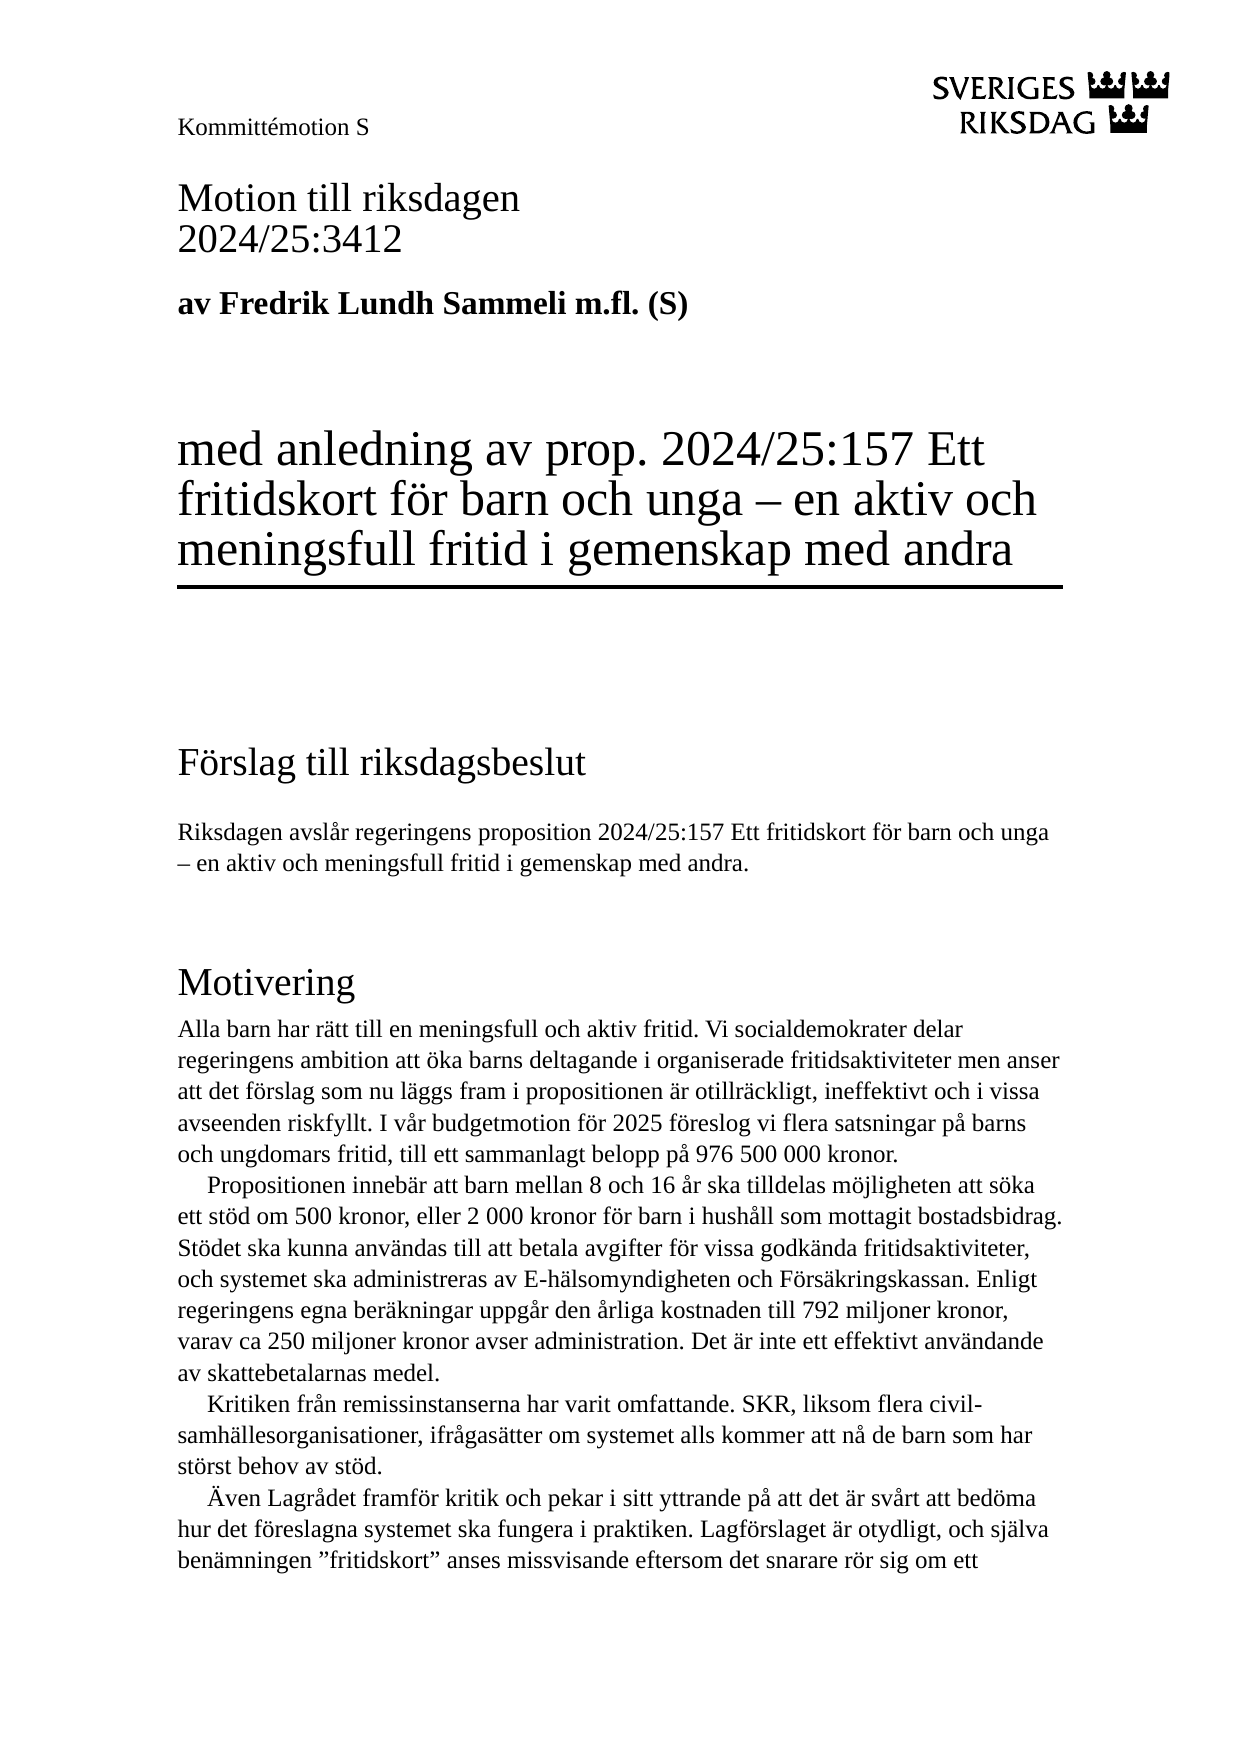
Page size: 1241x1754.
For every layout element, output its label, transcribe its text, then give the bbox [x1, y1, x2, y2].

text Propositionen innebär att barn mellan 8 och 16 år ska tilldelas möjligheten att söka ett stöd om 500 kronor, eller 2 000 kronor för barn i hushåll som mottagit bostadsbidrag. Stödet ska kunna användas till att betala avgifter för vissa godkända fritidsaktiviteter, och systemet ska administreras av E-hälsomyndigheten och Försäkringskassan. Enligt regeringens egna beräkningar uppgår den årliga kostnaden till 792 miljoner kronor, varav ca 250 miljoner kronor avser administration. Det är inte ett effektivt användande av skattebetalarnas medel. [177, 1168, 1063, 1386]
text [177, 1480, 1063, 1574]
text Alla barn har rätt till en meningsfull och aktiv fritid. Vi socialdemokrater delar regeringens ambition att öka barns deltagande i organiserade fritidsaktiviteter men anser att det förslag som nu läggs fram i propositionen är otillräckligt, ineffektivt och i vissa avseenden riskfyllt. I vår budgetmotion för 2025 föreslog vi flera satsningar på barns och ungdomars fritid, till ett sammanlagt belopp på 976 500 000 kronor. [177, 1011, 1063, 1168]
text Kritiken från remissinstanserna har varit omfattande. SKR, liksom flera civilsamhällesorganisationer, ifrågasätter om systemet alls kommer att nå de barn som har störst behov av stöd. [177, 1386, 1063, 1480]
